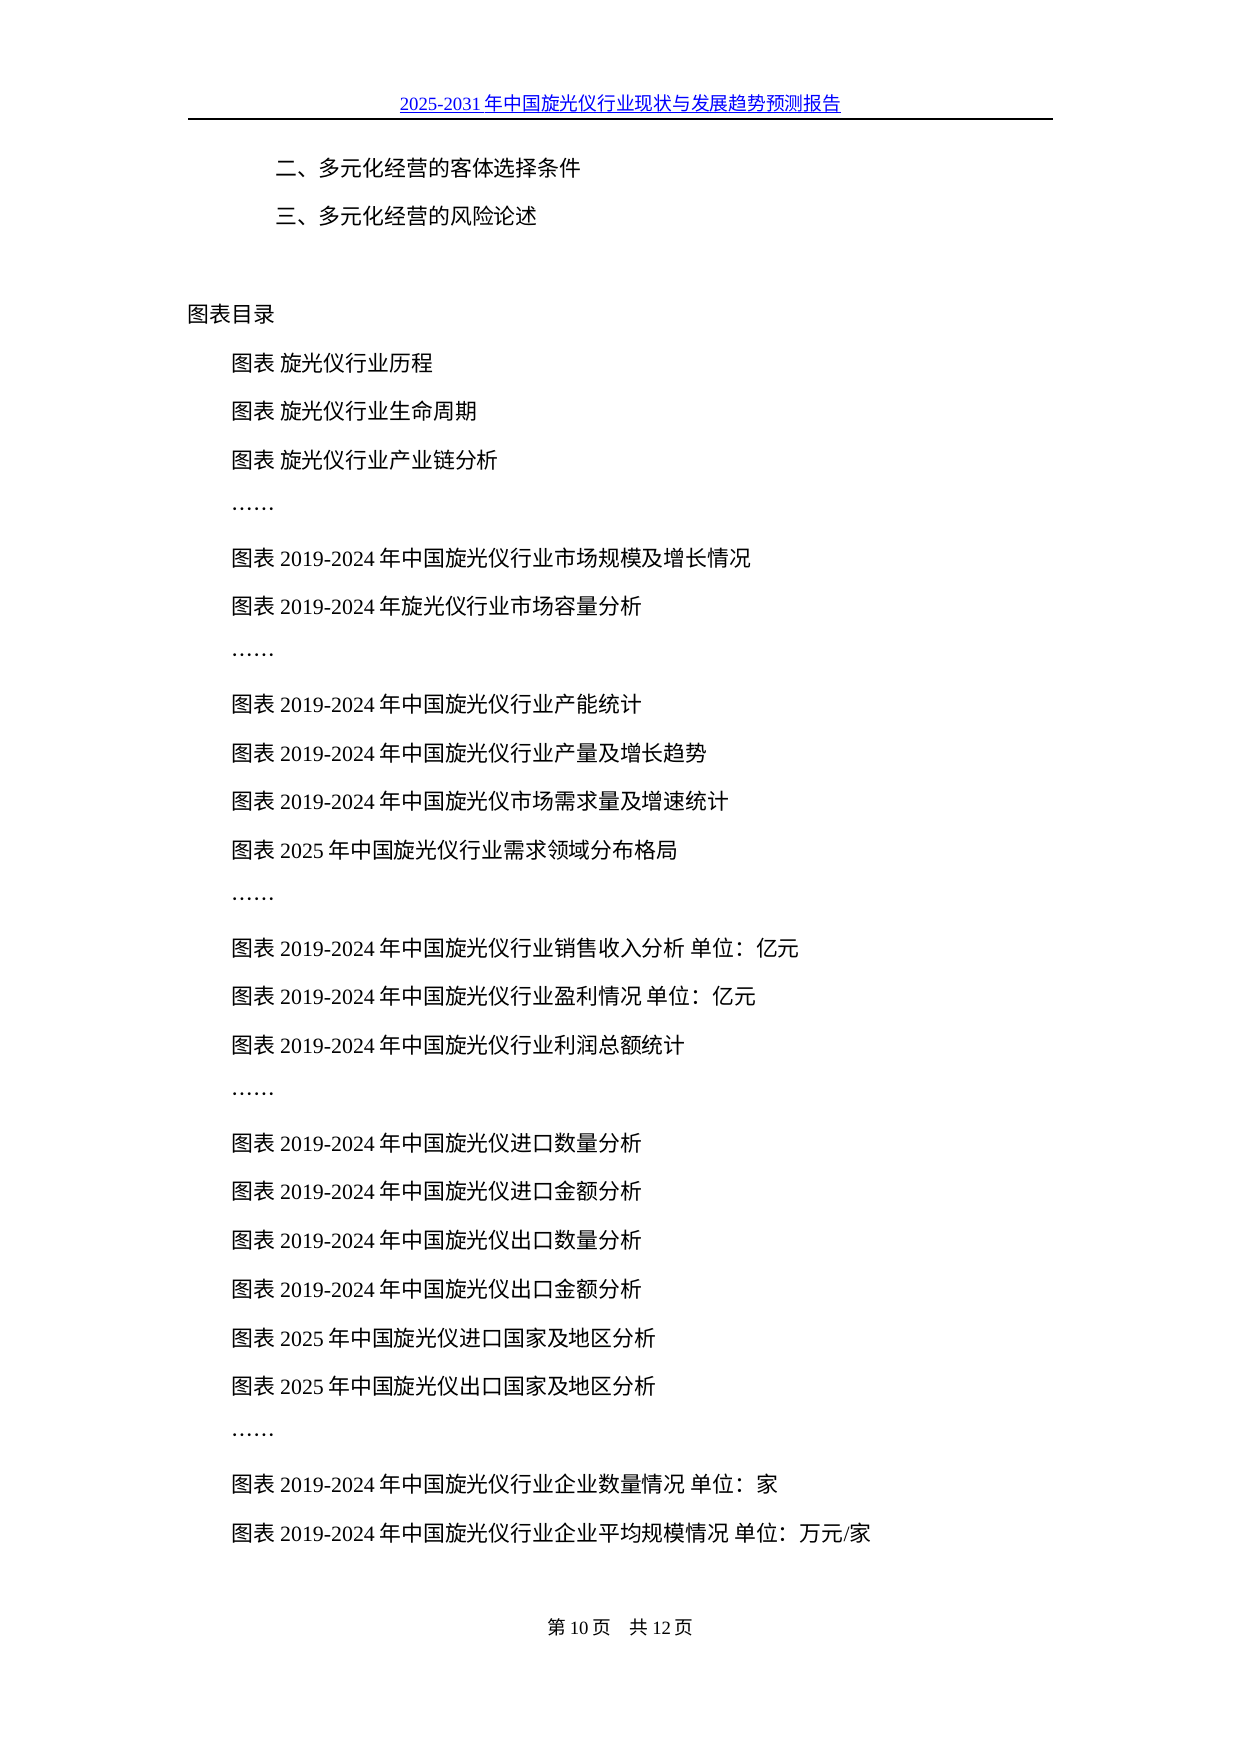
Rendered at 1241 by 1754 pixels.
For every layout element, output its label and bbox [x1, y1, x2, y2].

text [187, 150, 1053, 1548]
